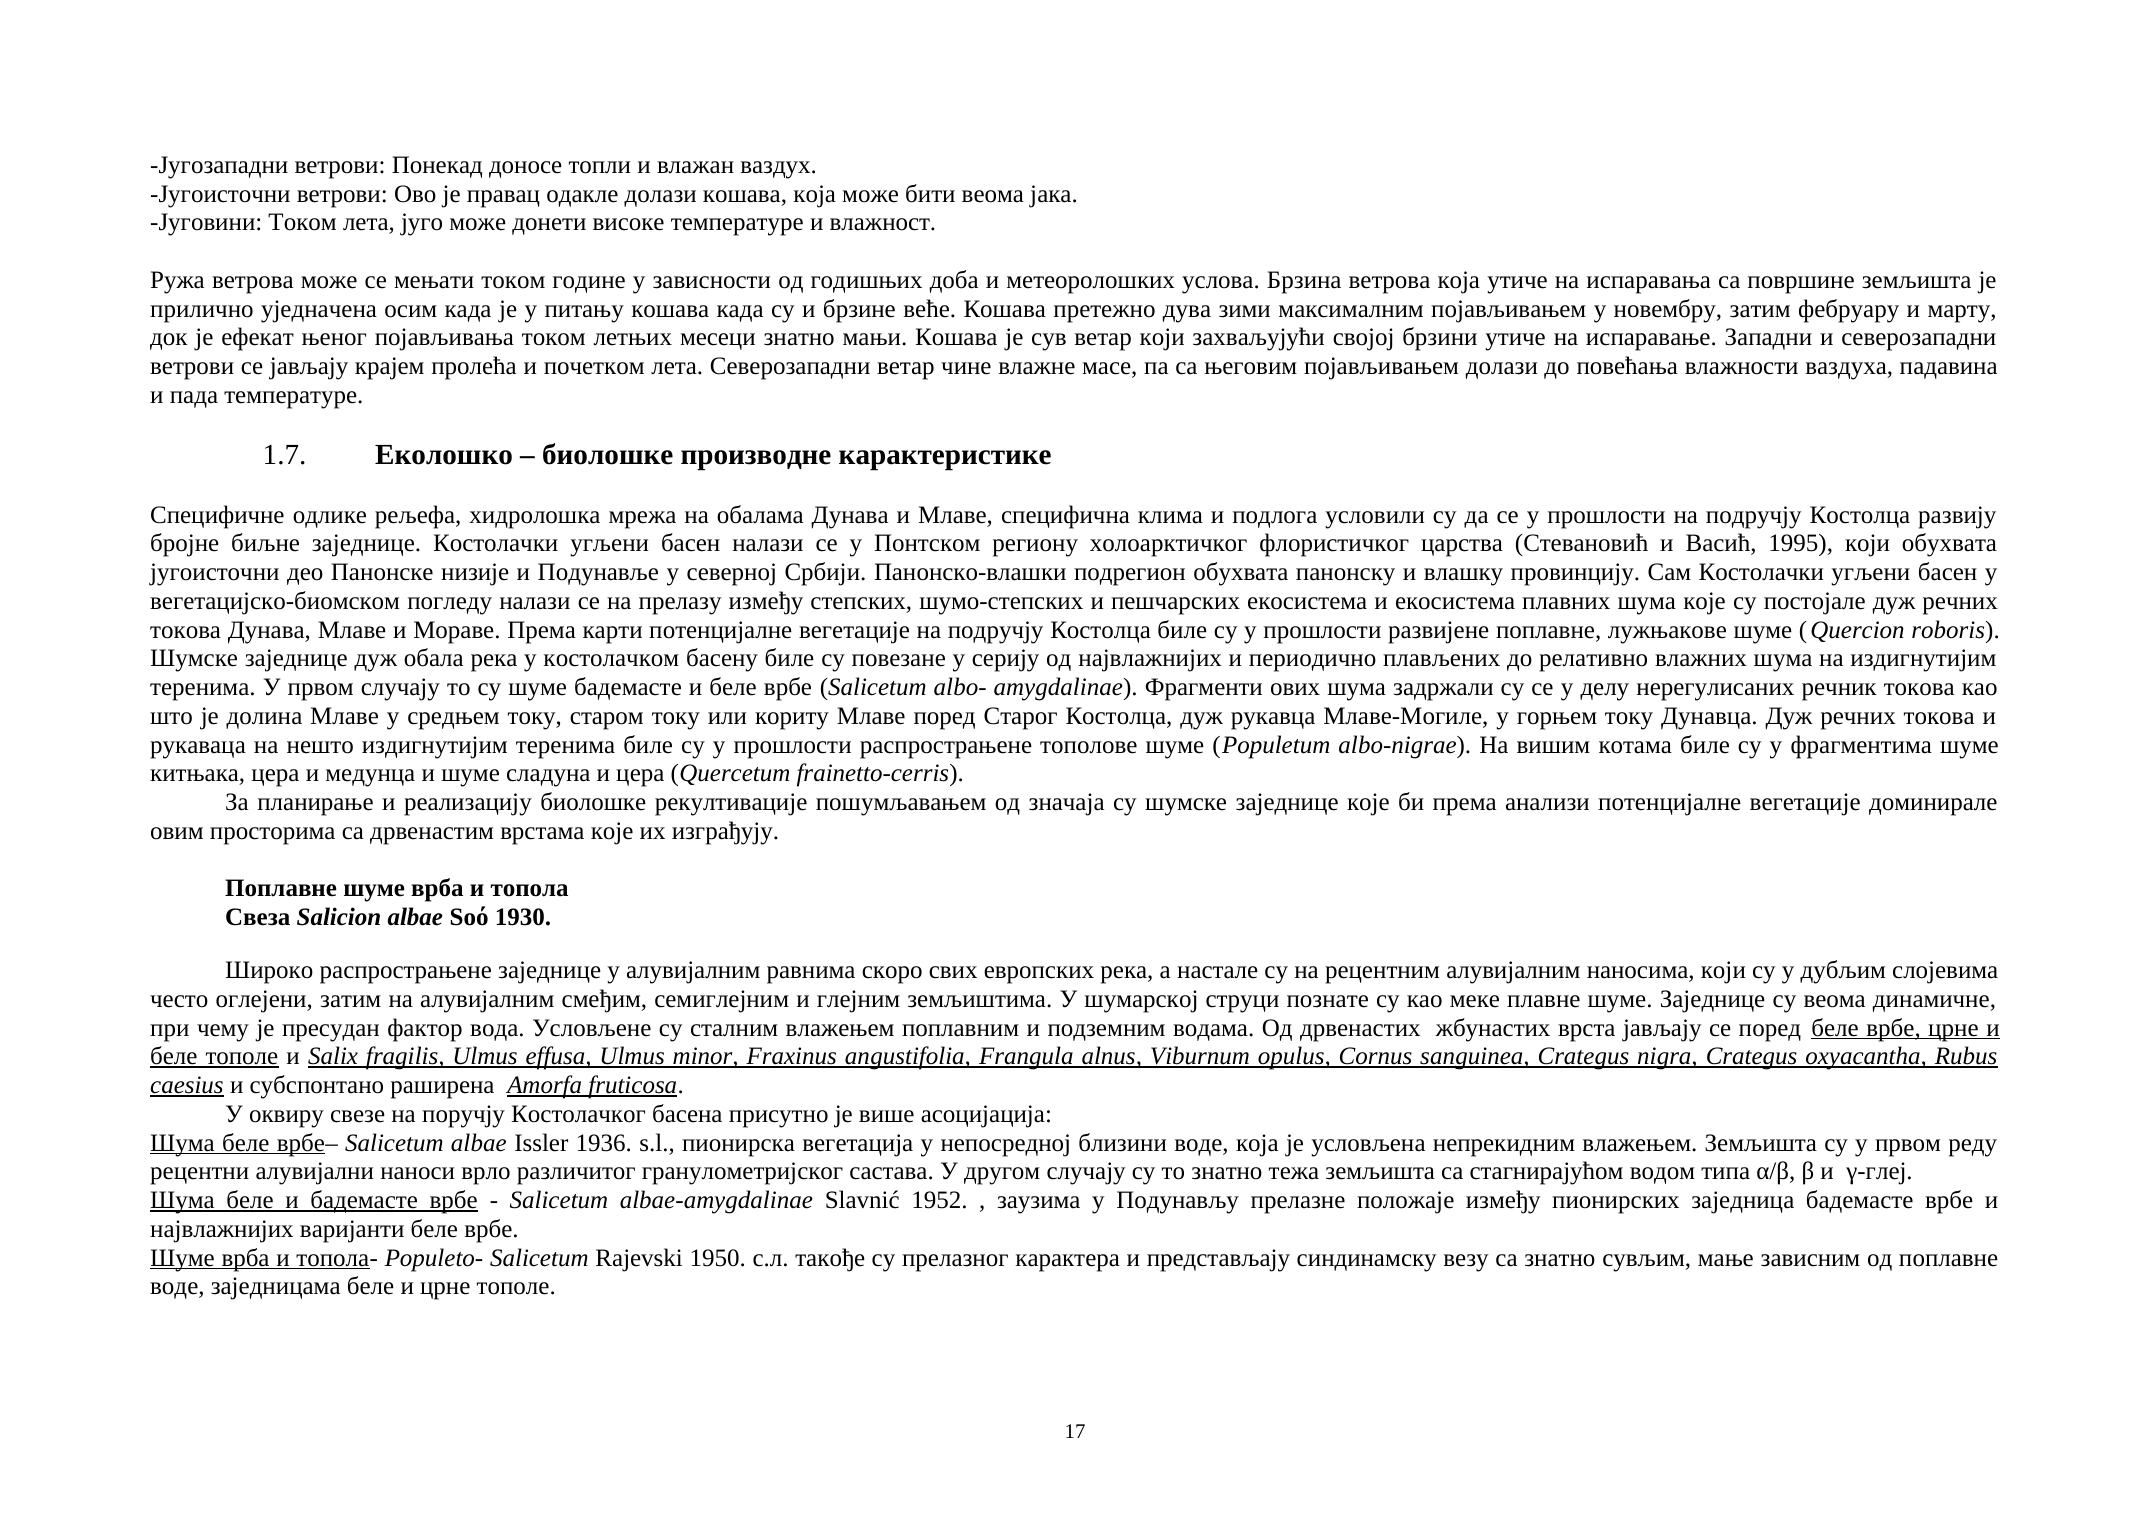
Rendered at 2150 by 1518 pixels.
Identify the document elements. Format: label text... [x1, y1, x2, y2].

text Шума беле врбе– Salicetum albae Issler 1936. s.l., пионирска вегетација у непосредној близини воде, која је условљена непрекидним влажењем. Земљишта су у првом реду рецентни алувијални наноси врло различитог гранулометријског састава. У другом случају су то знатно тежа земљишта са стагнирајућом водом типа α/β, β и γ-глеј. [150, 1128, 1999, 1185]
subtitle Еколошко – биолошке производне карактеристике [262, 437, 1999, 471]
text -Југоисточни ветрови: Ово је правац одакле долази кошава, која може бити веома јака. [150, 179, 1999, 207]
text Специфичне одлике рељефа, хидролошка мрежа на обалама Дунава и Млаве, специфична клима и подлога условили су да се у прошлости на подручју Костолца развију бројне биљне заједнице. Костолачки угљени басен налази се у Понтском региону холоарктичког флористичког царства (Стевановић и Васић, 1995), који обухвата југоисточни део Панонске низије и Подунавље у северној Србији. Панонско-влашки подрегион обухвата панонску и влашку провинцију. Сам Костолачки угљени басен у вегетацијско-биомском погледу налази се на прелазу између степских, шумо-степских и пешчарских екосистема и екосистема плавних шума које су постојале дуж речних токова Дунава, Млаве и Мораве. Према карти потенцијалне вегетације на подручју Костолца биле су у прошлости развијене поплавне, лужњакове шуме (Quercion roboris). Шумске заједнице дуж обала река у костолачком басену биле су повезане у серију од највлажнијих и периодично плављених до релативно влажних шума на издигнутијим теренима. У првом случају то су шуме бадемасте и беле врбе (Salicetum albo- amygdalinae). Фрагменти ових шума задржали су се у делу нерегулисаних речник токова као што је долина Млаве у средњем току, старом току или кориту Млаве поред Старог Костолца, дуж рукавца Млаве-Могиле, у горњем току Дунавца. Дуж речних токова и рукаваца на нешто издигнутијим теренима биле су у прошлости распрострањене тополове шуме (Populetum albo-nigrae). На вишим котама биле су у фрагментима шуме китњака, цера и медунца и шуме сладуна и цера (Quercetum frainetto-cerris). [150, 500, 1999, 787]
text -Југозападни ветрови: Понекад доносе топли и влажан ваздух. [150, 150, 1999, 179]
text Шуме врба и топола- Populeto- Salicetum Rajevski 1950. с.л. такође су прелазног карактера и представљају синдинамску везу са знатно сувљим, мање зависним од поплавне воде, заједницама беле и црне тополе. [150, 1243, 1999, 1300]
text Поплавне шуме врба и топола [150, 873, 1999, 902]
text -Југовини: Током лета, југо може донети високе температуре и влажност. [150, 207, 1999, 236]
text За планирање и реализацију биолошке рекултивације пошумљавањем од значаја су шумске заједнице које би према анализи потенцијалне вегетације доминирале овим просторима са дрвенастим врстама које их изграђују. [150, 787, 1999, 845]
text Ружа ветрова може се мењати током године у зависности од годишњих доба и метеоролошких услова. Брзина ветрова која утиче на испаравања са површине земљишта је прилично уједначена осим када је у питању кошава када су и брзине веће. Кошава претежно дува зими максималним појављивањем у новембру, затим фебруару и марту, док је ефекат њеног појављивања током летњих месеци знатно мањи. Кошава је сув ветар који захваљујући својој брзини утиче на испаравање. Западни и северозападни ветрови се јављају крајем пролећа и почетком лета. Северозападни ветар чине влажне масе, па са његовим појављивањем долази до повећања влажности ваздуха, падавина и пада температуре. [150, 265, 1999, 409]
text Шума беле и бадемасте врбе - Salicetum albae-amygdalinae Slavnić 1952. , заузима у Подунављу прелазне положаје између пионирских заједница бадемасте врбе и највлажнијих варијанти беле врбе. [150, 1185, 1999, 1243]
text Широко распрострањене заједнице у алувијалним равнима скоро свих европских река, а настале су на рецентним алувијалним наносима, који су у дубљим слојевима често оглејени, затим на алувијалним смеђим, семиглејним и глејним земљиштима. У шумарској струци познате су као меке плавне шуме. Заједнице су веома динамичне, при чему је пресудан фактор вода. Условљене су сталним влажењем поплавним и подземним водама. Од дрвенастих жбунастих врста јављају се поред беле врбе, црне и беле тополе и Salix fragilis, Ulmus effusa, Ulmus minor, Fraxinus angustifolia, Frangula alnus, Viburnum opulus, Cornus sanguinea, Crategus nigra, Crategus oxyacantha, Rubus caesius и субспонтано раширена Amorfa fruticosa. [150, 955, 1999, 1099]
text У оквиру свезе на поручју Костолачког басена присутно је више асоцијација: [150, 1099, 1999, 1128]
text Свеза Salicion albae Soό 1930. [150, 902, 1999, 931]
